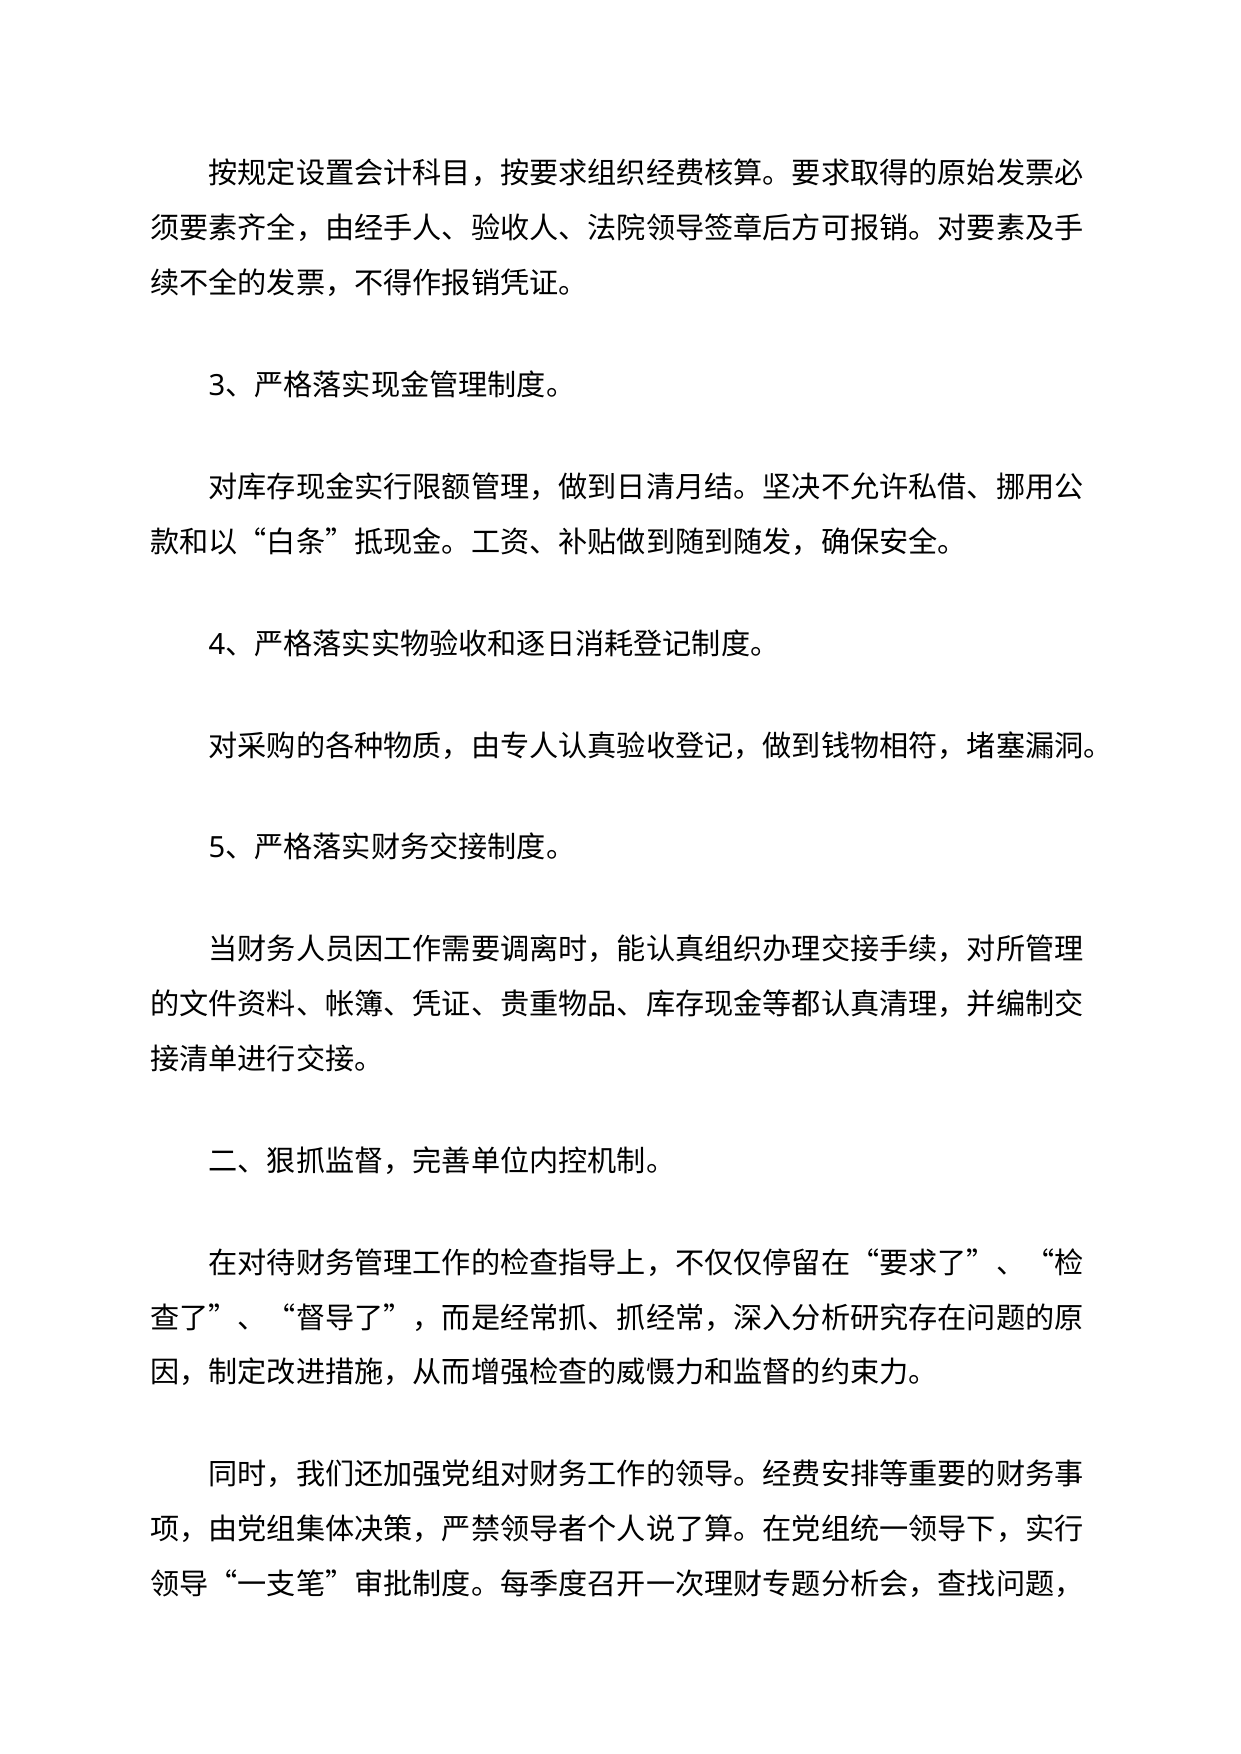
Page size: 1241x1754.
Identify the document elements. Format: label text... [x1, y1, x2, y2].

text 对采购的各种物质，由专人认真验收登记，做到钱物相符，堵塞漏洞。 [150, 722, 1090, 764]
text 3、严格落实现金管理制度。 [150, 362, 1090, 404]
text 5、严格落实财务交接制度。 [150, 824, 1090, 866]
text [150, 1451, 1090, 1603]
text 对库存现金实行限额管理，做到日清月结。坚决不允许私借、挪用公款和以“白条”抵现金。工资、补贴做到随到随发，确保安全。 [150, 463, 1090, 561]
text 4、严格落实实物验收和逐日消耗登记制度。 [150, 620, 1090, 663]
text 二、狠抓监督，完善单位内控机制。 [150, 1137, 1090, 1180]
text 当财务人员因工作需要调离时，能认真组织办理交接手续，对所管理的文件资料、帐簿、凭证、贵重物品、库存现金等都认真清理，并编制交接清单进行交接。 [150, 926, 1090, 1078]
text 按规定设置会计科目，按要求组织经费核算。要求取得的原始发票必须要素齐全，由经手人、验收人、法院领导签章后方可报销。对要素及手续不全的发票，不得作报销凭证。 [150, 150, 1090, 302]
text 在对待财务管理工作的检查指导上，不仅仅停留在“要求了”、“检查了”、“督导了”，而是经常抓、抓经常，深入分析研究存在问题的原因，制定改进措施，从而增强检查的威慑力和监督的约束力。 [150, 1239, 1090, 1391]
